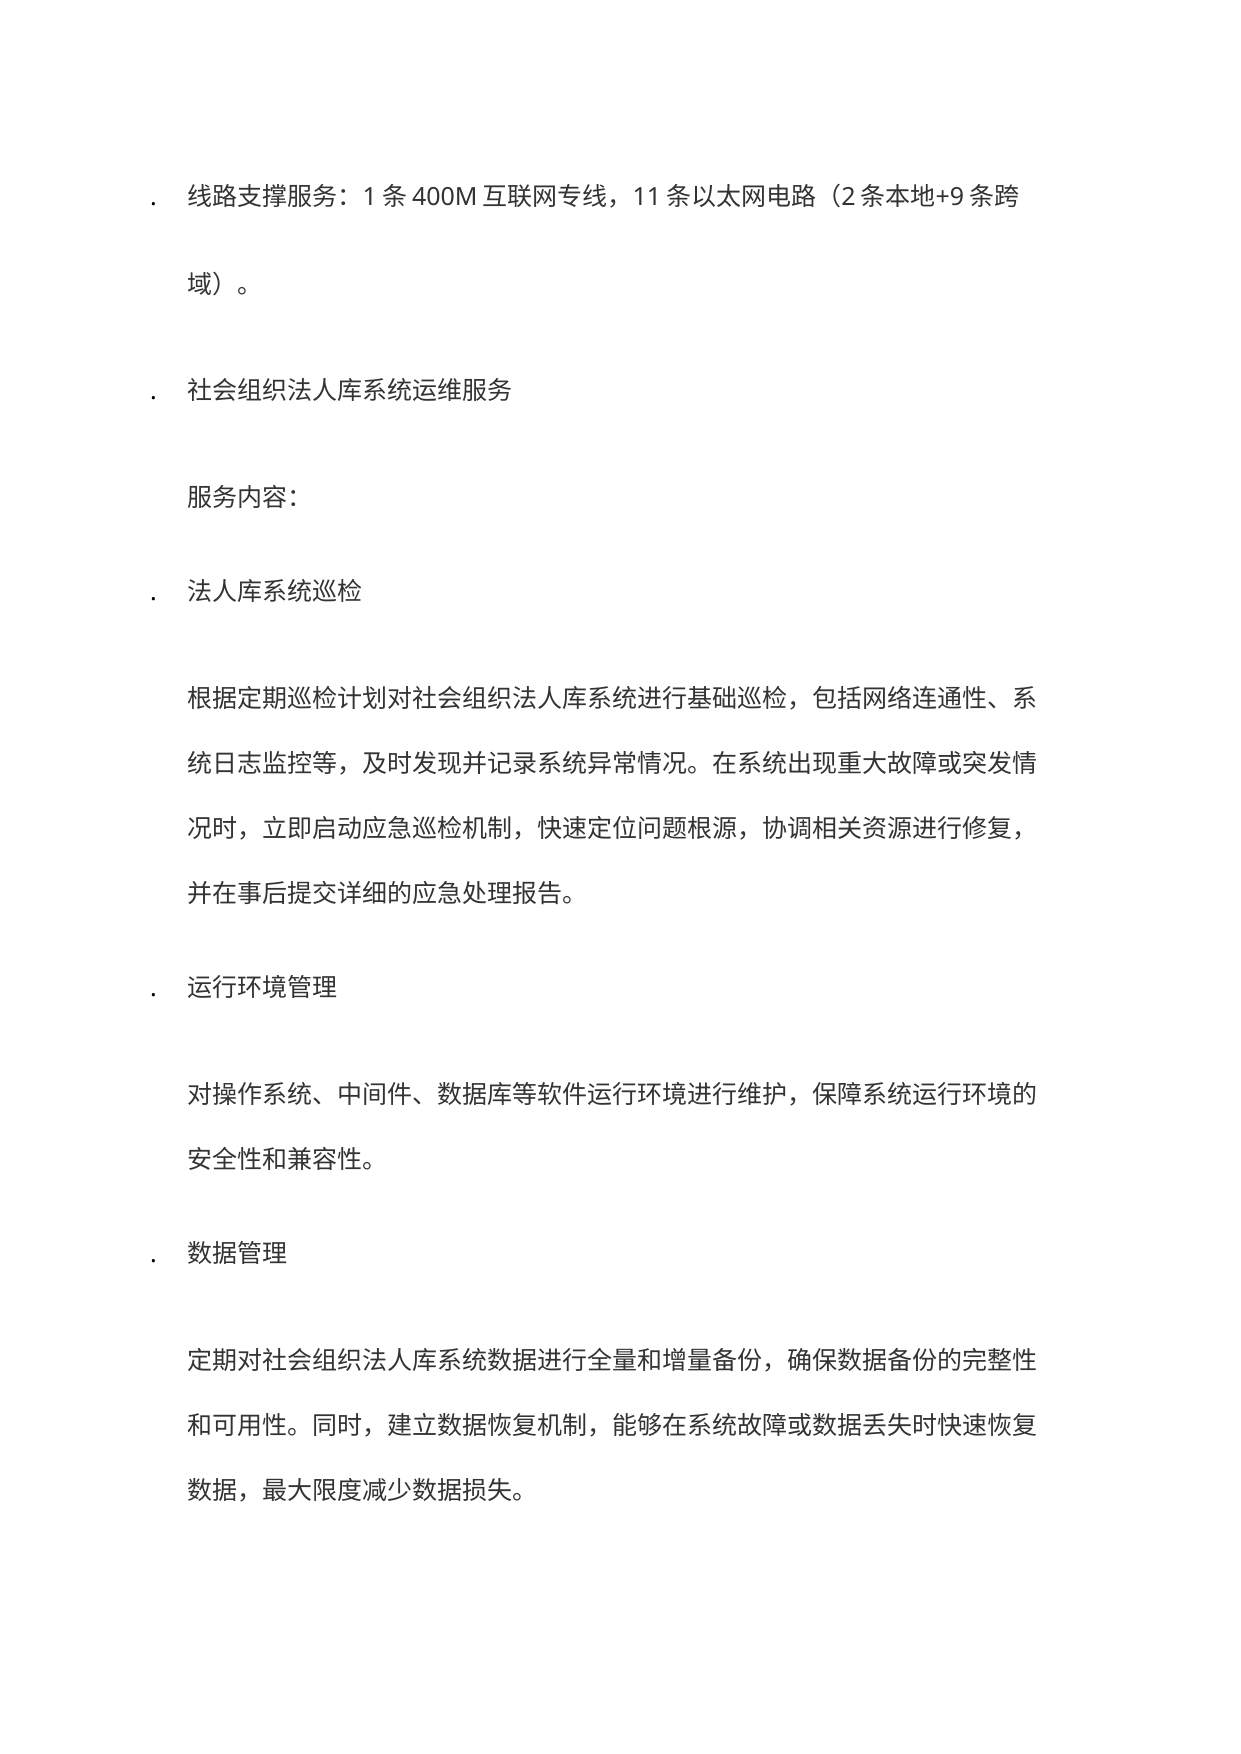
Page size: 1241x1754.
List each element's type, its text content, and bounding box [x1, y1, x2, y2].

list 数据管理 [150, 1219, 1053, 1284]
list 法人库系统巡检 [150, 557, 1053, 622]
text 根据定期巡检计划对社会组织法人库系统进行基础巡检，包括网络连通性、系统日志监控等，及时发现并记录系统异常情况。在系统出现重大故障或突发情况时，立即启动应急巡检机制，快速定位问题根源，协调相关资源进行修复，并在事后提交详细的应急处理报告。 [187, 664, 1053, 924]
text 服务内容： [187, 463, 1053, 528]
list 社会组织法人库系统运维服务 [150, 356, 1053, 421]
text 对操作系统、中间件、数据库等软件运行环境进行维护，保障系统运行环境的安全性和兼容性。 [187, 1060, 1053, 1190]
text 定期对社会组织法人库系统数据进行全量和增量备份，确保数据备份的完整性和可用性。同时，建立数据恢复机制，能够在系统故障或数据丢失时快速恢复数据，最大限度减少数据损失。 [187, 1326, 1053, 1521]
list 运行环境管理 [150, 953, 1053, 1018]
list 线路支撑服务：1条400M互联网专线，11条以太网电路（2条本地+9条跨域）。 [150, 162, 1053, 315]
